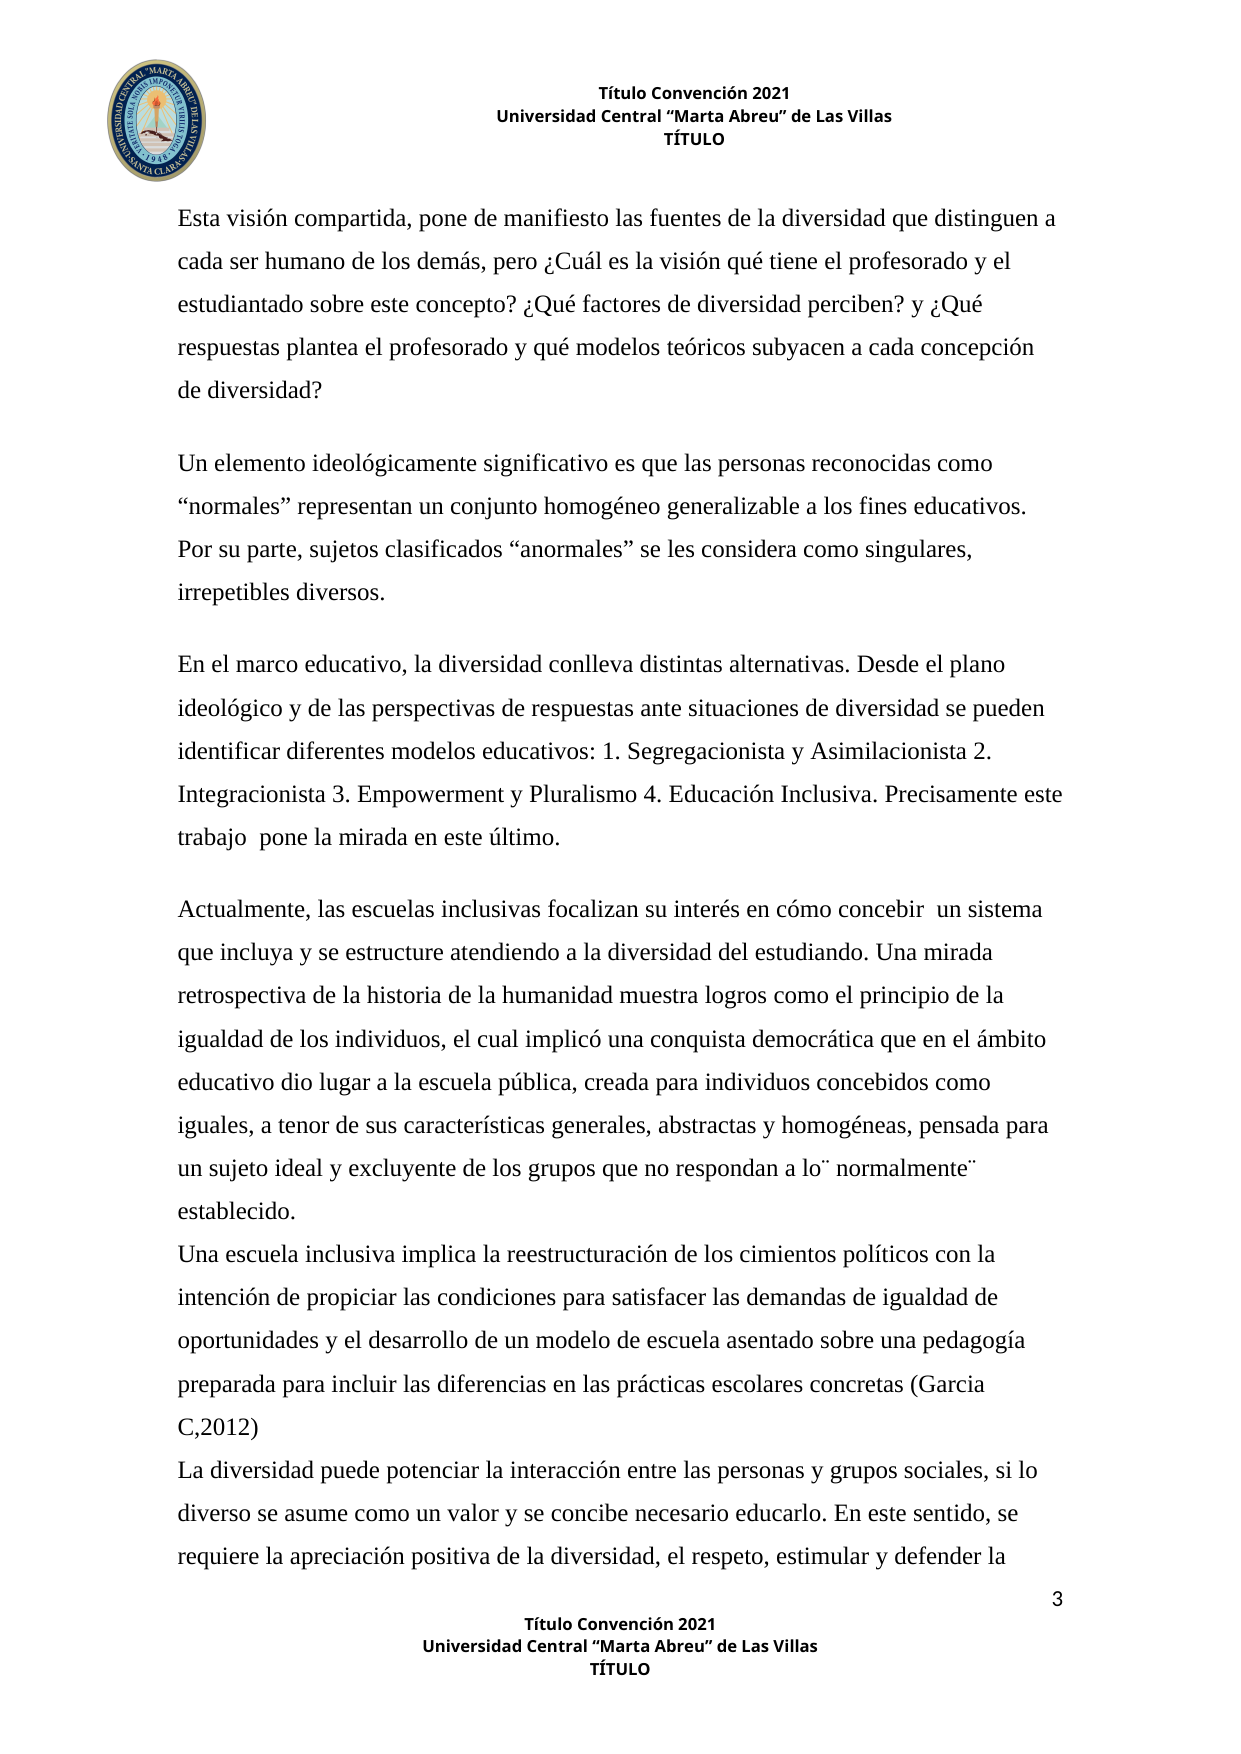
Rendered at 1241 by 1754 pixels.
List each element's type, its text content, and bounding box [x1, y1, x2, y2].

picture [106, 59, 207, 183]
text Esta visión compartida, pone de manifiesto las fuentes de la diversidad que distinguen a cada ser humano de los demás, pero ¿Cuál es la visión qué tiene el profesorado y el estudiantado sobre este concepto? ¿Qué factores de diversidad perciben? y ¿Qué respuestas plantea el profesorado y qué modelos teóricos subyacen a cada concepción de diversidad? [177, 203, 1063, 404]
text Actualmente, las escuelas inclusivas focalizan su interés en cómo concebir un sistema que incluya y se estructure atendiendo a la diversidad del estudiando. Una mirada retrospectiva de la historia de la humanidad muestra logros como el principio de la igualdad de los individuos, el cual implicó una conquista democrática que en el ámbito educativo dio lugar a la escuela pública, creada para individuos concebidos como iguales, a tenor de sus características generales, abstractas y homogéneas, pensada para un sujeto ideal y excluyente de los grupos que no respondan a lo¨ normalmente¨ establecido. [177, 894, 1063, 1225]
text Una escuela inclusiva implica la reestructuración de los cimientos políticos con la intención de propiciar las condiciones para satisfacer las demandas de igualdad de oportunidades y el desarrollo de un modelo de escuela asentado sobre una pedagogía preparada para incluir las diferencias en las prácticas escolares concretas (Garcia C,2012) [177, 1239, 1063, 1441]
text En el marco educativo, la diversidad conlleva distintas alternativas. Desde el plano ideológico y de las perspectivas de respuestas ante situaciones de diversidad se pueden identificar diferentes modelos educativos: 1. Segregacionista y Asimilacionista 2. Integracionista 3. Empowerment y Pluralismo 4. Educación Inclusiva. Precisamente este trabajo pone la mirada en este último. [177, 649, 1063, 851]
text Un elemento ideológicamente significativo es que las personas reconocidas como “normales” representan un conjunto homogéneo generalizable a los fines educativos. Por su parte, sujetos clasificados “anormales” se les considera como singulares, irrepetibles diversos. [177, 448, 1063, 606]
